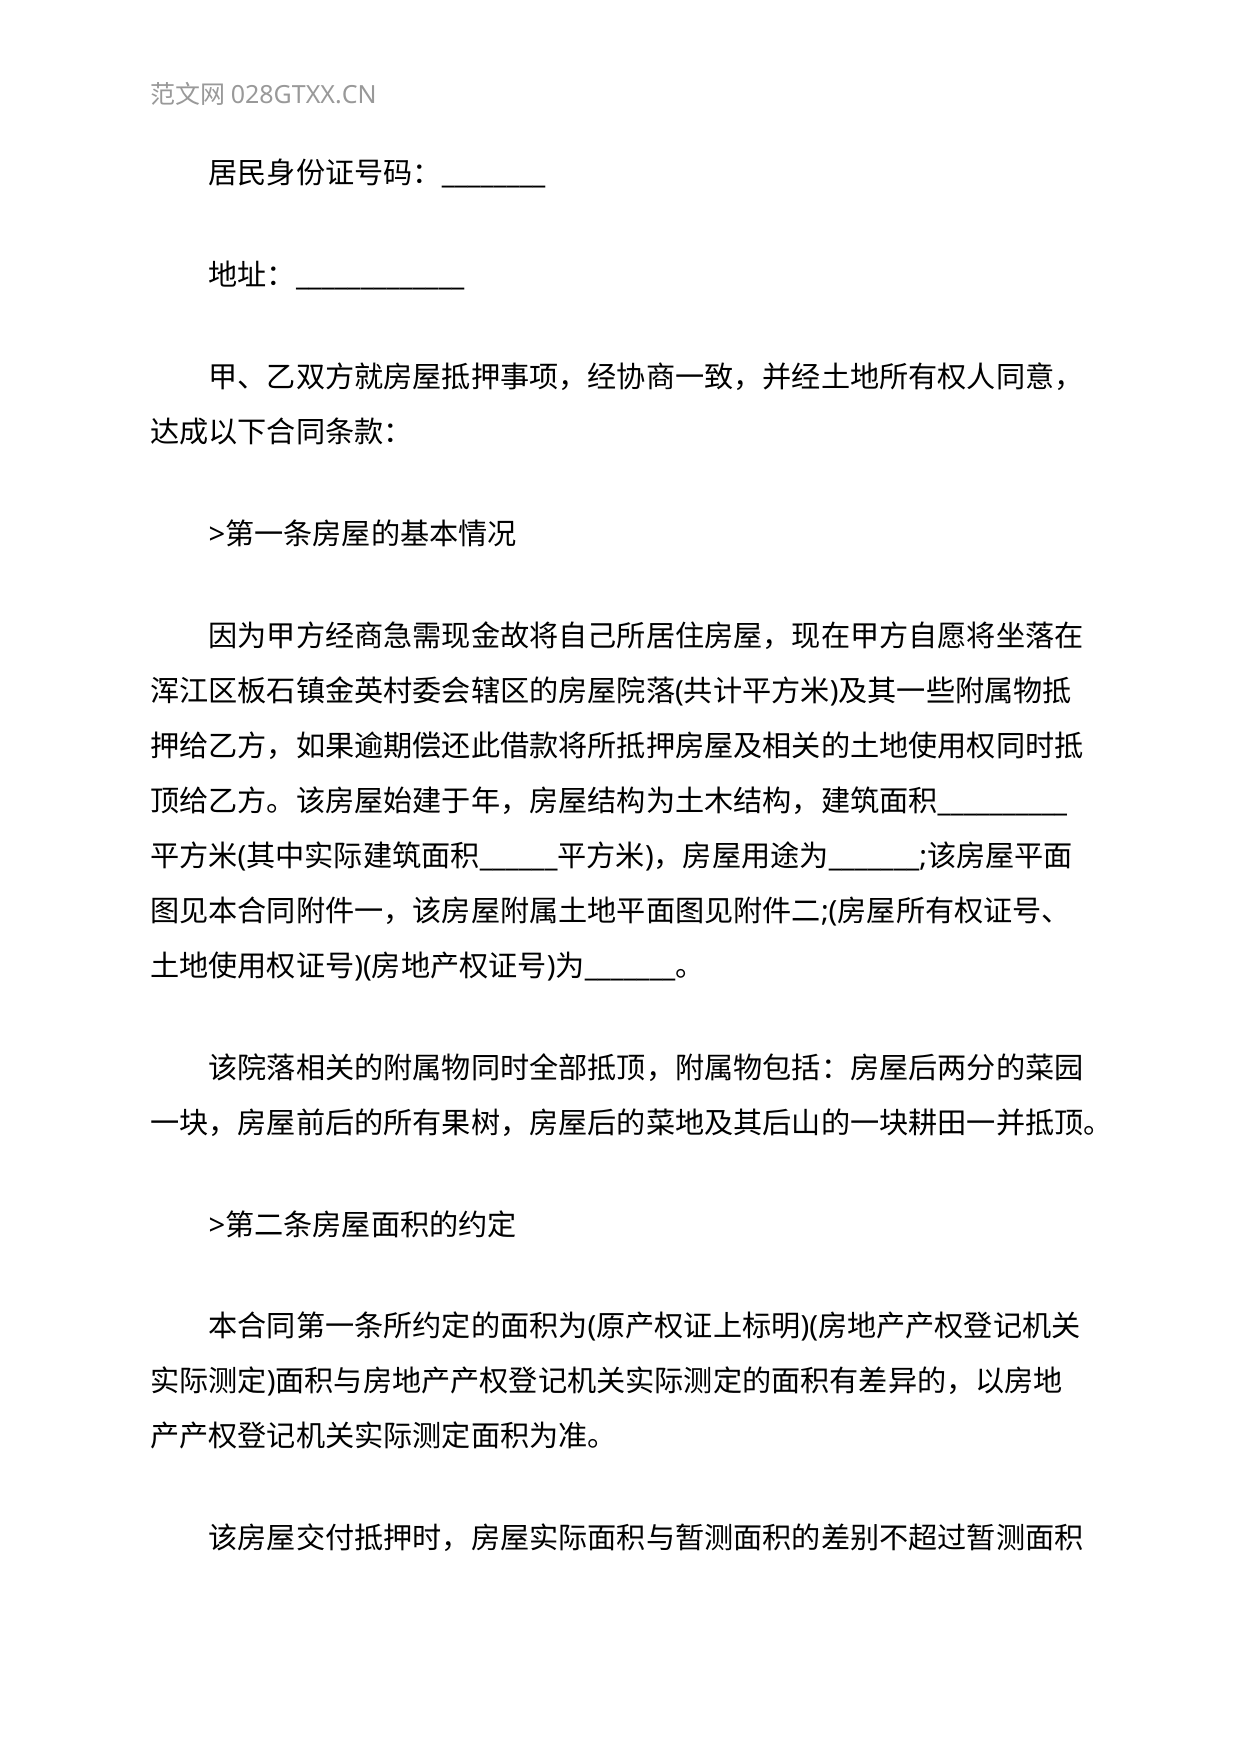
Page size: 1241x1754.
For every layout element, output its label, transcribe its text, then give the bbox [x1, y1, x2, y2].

text 居民身份证号码：________ [150, 150, 1090, 192]
text 地址：_____________ [150, 252, 1090, 294]
text 该院落相关的附属物同时全部抵顶，附属物包括：房屋后两分的菜园一块，房屋前后的所有果树，房屋后的菜地及其后山的一块耕田一并抵顶。 [150, 1044, 1090, 1142]
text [150, 1515, 1090, 1557]
text >第一条房屋的基本情况 [150, 511, 1090, 553]
text 本合同第一条所约定的面积为(原产权证上标明)(房地产产权登记机关实际测定)面积与房地产产权登记机关实际测定的面积有差异的，以房地产产权登记机关实际测定面积为准。 [150, 1303, 1090, 1455]
text 甲、乙双方就房屋抵押事项，经协商一致，并经土地所有权人同意，达成以下合同条款： [150, 354, 1090, 451]
text 因为甲方经商急需现金故将自己所居住房屋，现在甲方自愿将坐落在浑江区板石镇金英村委会辖区的房屋院落(共计平方米)及其一些附属物抵押给乙方，如果逾期偿还此借款将所抵押房屋及相关的土地使用权同时抵顶给乙方。该房屋始建于年，房屋结构为土木结构，建筑面积__________平方米(其中实际建筑面积______平方米)，房屋用途为_______;该房屋平面图见本合同附件一，该房屋附属土地平面图见附件二;(房屋所有权证号、土地使用权证号)(房地产权证号)为_______。 [150, 613, 1090, 985]
text >第二条房屋面积的约定 [150, 1201, 1090, 1243]
